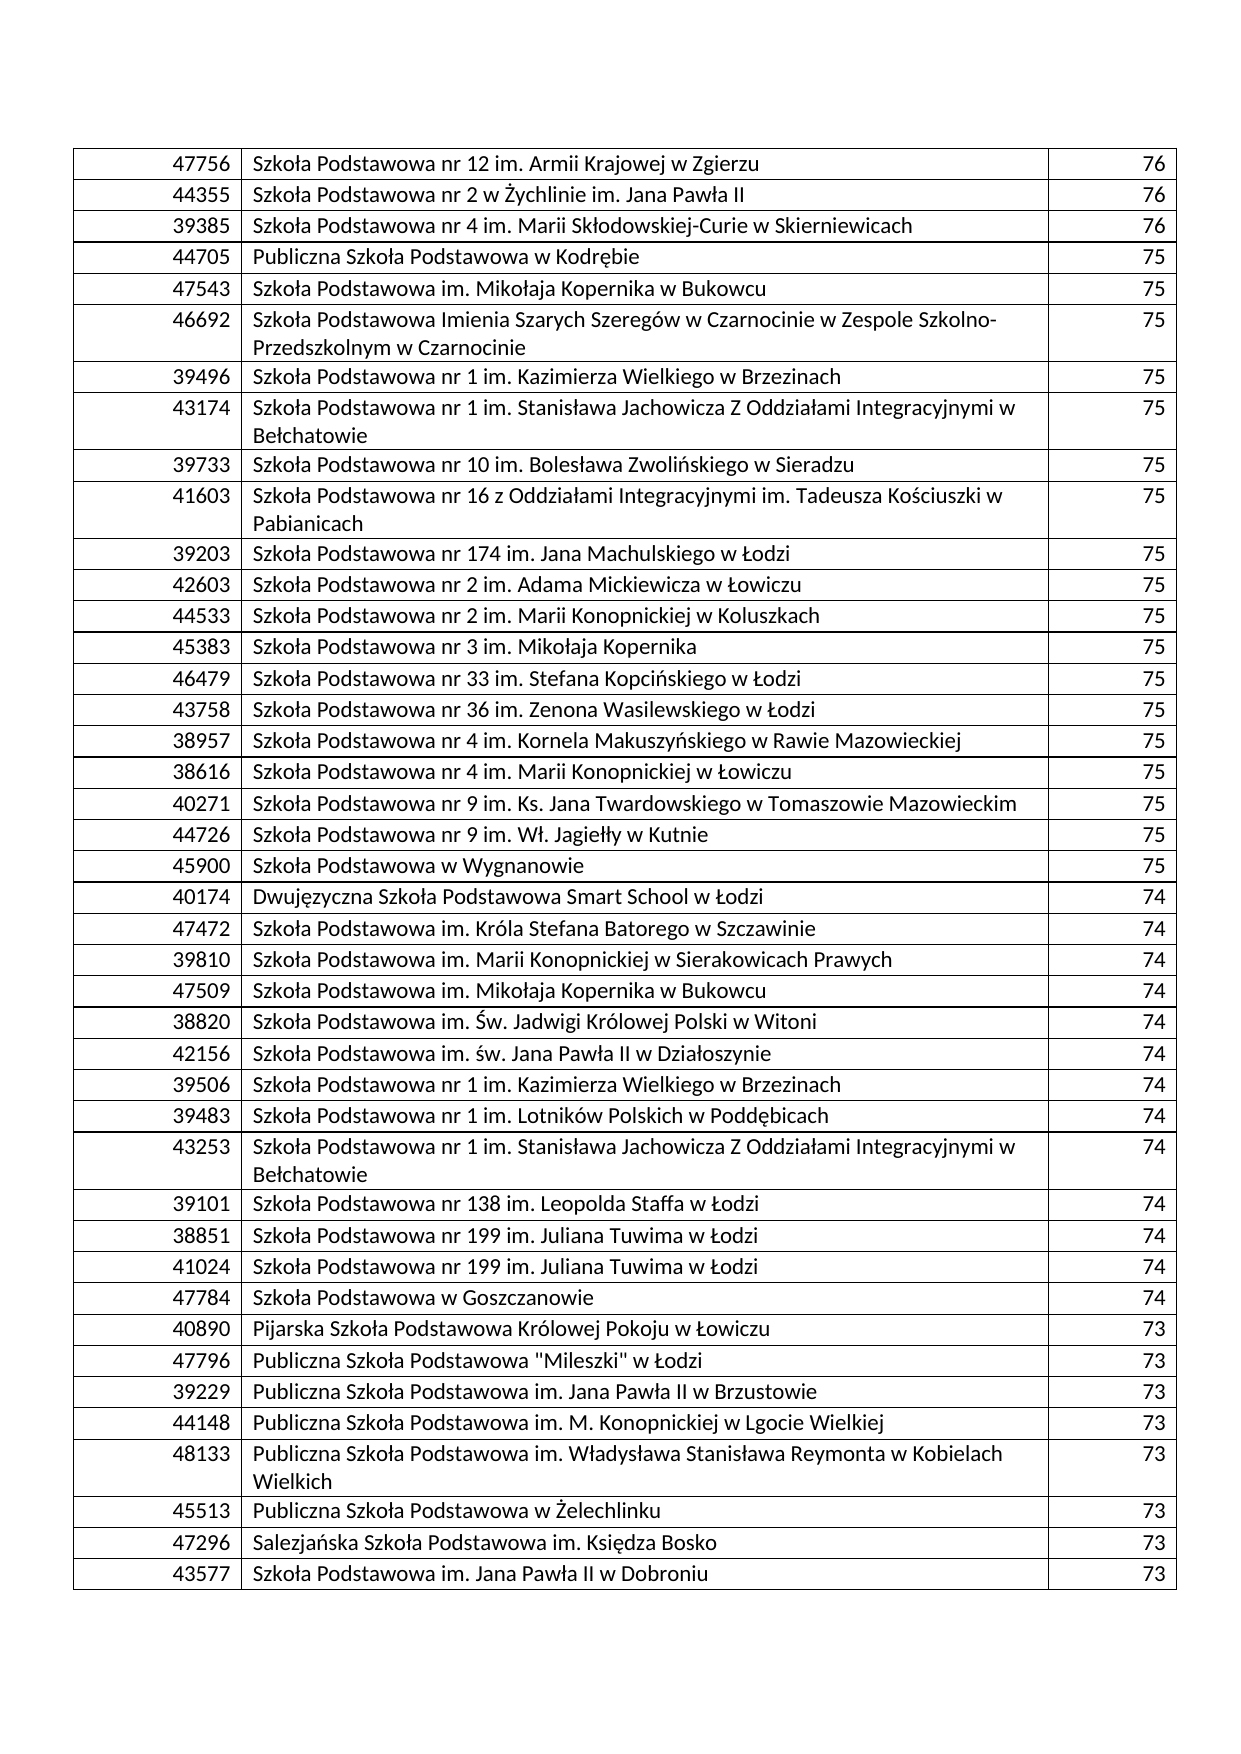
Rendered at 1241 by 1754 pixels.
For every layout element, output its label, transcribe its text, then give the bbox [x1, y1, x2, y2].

table_cell 47756 [74, 149, 241, 179]
table_cell Szkoła Podstawowa w Wygnanowie [242, 851, 1048, 881]
table_cell 76 [1049, 180, 1176, 210]
table_cell Szkoła Podstawowa nr 1 im. Stanisława Jachowicza Z Oddziałami Integracyjnymi w Bełchatowie [242, 393, 1048, 449]
table_cell 75 [1049, 482, 1176, 538]
table_cell Publiczna Szkoła Podstawowa im. Władysława Stanisława Reymonta w Kobielach Wielkich [242, 1440, 1048, 1496]
table_cell Publiczna Szkoła Podstawowa w Żelechlinku [242, 1497, 1048, 1527]
table_cell Publiczna Szkoła Podstawowa im. Jana Pawła II w Brzustowie [242, 1377, 1048, 1407]
table_cell 47472 [74, 914, 241, 944]
table_cell Szkoła Podstawowa nr 4 im. Marii Konopnickiej w Łowiczu [242, 758, 1048, 788]
table_cell Szkoła Podstawowa Imienia Szarych Szeregów w Czarnocinie w Zespole Szkolno- Przedszkolnym w Czarnocinie [242, 305, 1048, 361]
table_cell Szkoła Podstawowa im. Mikołaja Kopernika w Bukowcu [242, 976, 1048, 1006]
table_cell Szkoła Podstawowa nr 4 im. Kornela Makuszyńskiego w Rawie Mazowieckiej [242, 726, 1048, 756]
table_cell Pijarska Szkoła Podstawowa Królowej Pokoju w Łowiczu [242, 1315, 1048, 1345]
table_cell 74 [1049, 1070, 1176, 1100]
table_cell Szkoła Podstawowa nr 1 im. Stanisława Jachowicza Z Oddziałami Integracyjnymi w Bełchatowie [242, 1133, 1048, 1188]
table_cell 75 [1049, 450, 1176, 481]
table_cell 44705 [74, 243, 241, 273]
table_cell Szkoła Podstawowa nr 1 im. Kazimierza Wielkiego w Brzezinach [242, 1070, 1048, 1100]
table_cell Szkoła Podstawowa nr 2 im. Adama Mickiewicza w Łowiczu [242, 570, 1048, 600]
table_cell Szkoła Podstawowa nr 199 im. Juliana Tuwima w Łodzi [242, 1252, 1048, 1282]
table_cell 42603 [74, 570, 241, 600]
table_cell 73 [1049, 1528, 1176, 1558]
table_cell 75 [1049, 820, 1176, 850]
table_cell 74 [1049, 914, 1176, 944]
table_cell 75 [1049, 726, 1176, 756]
table_cell 75 [1049, 601, 1176, 631]
table_cell Publiczna Szkoła Podstawowa im. M. Konopnickiej w Lgocie Wielkiej [242, 1408, 1048, 1438]
table_cell Szkoła Podstawowa nr 138 im. Leopolda Staffa w Łodzi [242, 1190, 1048, 1220]
table_cell 38616 [74, 758, 241, 788]
table_cell 45513 [74, 1497, 241, 1527]
table_cell 41024 [74, 1252, 241, 1282]
table_cell 39203 [74, 539, 241, 569]
table_cell 75 [1049, 539, 1176, 569]
table_cell 47509 [74, 976, 241, 1006]
table_cell 47543 [74, 274, 241, 304]
table_cell 44726 [74, 820, 241, 850]
table_cell 74 [1049, 883, 1176, 913]
table_cell 40174 [74, 883, 241, 913]
table_cell Szkoła Podstawowa nr 4 im. Marii Skłodowskiej-Curie w Skierniewicach [242, 211, 1048, 241]
table_cell 75 [1049, 633, 1176, 663]
table_cell 74 [1049, 945, 1176, 975]
table_cell 74 [1049, 1190, 1176, 1220]
table_cell 76 [1049, 211, 1176, 241]
table_cell 74 [1049, 976, 1176, 1006]
table_cell 44533 [74, 601, 241, 631]
table_cell 47296 [74, 1528, 241, 1558]
table_cell 45900 [74, 851, 241, 881]
table_cell 38957 [74, 726, 241, 756]
table_cell Szkoła Podstawowa nr 10 im. Bolesława Zwolińskiego w Sieradzu [242, 450, 1048, 481]
table_cell Szkoła Podstawowa nr 16 z Oddziałami Integracyjnymi im. Tadeusza Kościuszki w Pabianicach [242, 482, 1048, 538]
table_cell Dwujęzyczna Szkoła Podstawowa Smart School w Łodzi [242, 883, 1048, 913]
table_cell 74 [1049, 1008, 1176, 1038]
table_cell Salezjańska Szkoła Podstawowa im. Księdza Bosko [242, 1528, 1048, 1558]
table_cell 39733 [74, 450, 241, 481]
table_cell 73 [1049, 1346, 1176, 1376]
table_cell 38820 [74, 1008, 241, 1038]
table_cell Publiczna Szkoła Podstawowa w Kodrębie [242, 243, 1048, 273]
table_cell Szkoła Podstawowa nr 174 im. Jana Machulskiego w Łodzi [242, 539, 1048, 569]
table_cell 43758 [74, 695, 241, 725]
table_cell Szkoła Podstawowa nr 36 im. Zenona Wasilewskiego w Łodzi [242, 695, 1048, 725]
table_cell Szkoła Podstawowa im. Króla Stefana Batorego w Szczawinie [242, 914, 1048, 944]
table_cell 47784 [74, 1283, 241, 1313]
table_cell 39385 [74, 211, 241, 241]
table_cell 44355 [74, 180, 241, 210]
table_cell 75 [1049, 789, 1176, 819]
table_cell 42156 [74, 1039, 241, 1069]
table_cell 73 [1049, 1559, 1176, 1589]
table_cell 40271 [74, 789, 241, 819]
table_cell Szkoła Podstawowa im. Jana Pawła II w Dobroniu [242, 1559, 1048, 1589]
table_cell 40890 [74, 1315, 241, 1345]
table_cell 74 [1049, 1221, 1176, 1251]
table_cell 75 [1049, 570, 1176, 600]
table_cell 45383 [74, 633, 241, 663]
table_cell 74 [1049, 1133, 1176, 1188]
table_cell 39496 [74, 362, 241, 392]
table_cell 74 [1049, 1039, 1176, 1069]
table_cell 46692 [74, 305, 241, 361]
table_cell 75 [1049, 664, 1176, 694]
table_cell Szkoła Podstawowa im. Marii Konopnickiej w Sierakowicach Prawych [242, 945, 1048, 975]
table_cell 39229 [74, 1377, 241, 1407]
table_cell 75 [1049, 393, 1176, 449]
table_cell 75 [1049, 243, 1176, 273]
table_cell 43174 [74, 393, 241, 449]
table_cell 73 [1049, 1497, 1176, 1527]
table_cell 38851 [74, 1221, 241, 1251]
table_cell 74 [1049, 1283, 1176, 1313]
table_cell Szkoła Podstawowa nr 199 im. Juliana Tuwima w Łodzi [242, 1221, 1048, 1251]
table_cell 76 [1049, 149, 1176, 179]
table_cell 39483 [74, 1101, 241, 1131]
table_cell 75 [1049, 274, 1176, 304]
table_cell Szkoła Podstawowa nr 9 im. Wł. Jagiełły w Kutnie [242, 820, 1048, 850]
table_cell 39810 [74, 945, 241, 975]
table_cell 39101 [74, 1190, 241, 1220]
table_cell 41603 [74, 482, 241, 538]
table_cell 73 [1049, 1377, 1176, 1407]
table_cell Szkoła Podstawowa nr 1 im. Kazimierza Wielkiego w Brzezinach [242, 362, 1048, 392]
table_cell Szkoła Podstawowa nr 33 im. Stefana Kopcińskiego w Łodzi [242, 664, 1048, 694]
table_cell 47796 [74, 1346, 241, 1376]
table_cell 44148 [74, 1408, 241, 1438]
table_cell 73 [1049, 1440, 1176, 1496]
table_cell 75 [1049, 362, 1176, 392]
table_cell Szkoła Podstawowa nr 2 w Żychlinie im. Jana Pawła II [242, 180, 1048, 210]
table_cell Szkoła Podstawowa nr 12 im. Armii Krajowej w Zgierzu [242, 149, 1048, 179]
table_cell Publiczna Szkoła Podstawowa "Mileszki" w Łodzi [242, 1346, 1048, 1376]
table_cell Szkoła Podstawowa im. Mikołaja Kopernika w Bukowcu [242, 274, 1048, 304]
table_cell Szkoła Podstawowa nr 3 im. Mikołaja Kopernika [242, 633, 1048, 663]
table_cell Szkoła Podstawowa im. Św. Jadwigi Królowej Polski w Witoni [242, 1008, 1048, 1038]
table_cell 75 [1049, 695, 1176, 725]
table_cell 74 [1049, 1101, 1176, 1131]
table_cell Szkoła Podstawowa im. św. Jana Pawła II w Działoszynie [242, 1039, 1048, 1069]
table_cell 75 [1049, 851, 1176, 881]
table_cell 75 [1049, 305, 1176, 361]
table_cell 43253 [74, 1133, 241, 1188]
table_cell 39506 [74, 1070, 241, 1100]
table_cell Szkoła Podstawowa w Goszczanowie [242, 1283, 1048, 1313]
table_cell 73 [1049, 1315, 1176, 1345]
table_cell 43577 [74, 1559, 241, 1589]
table_cell Szkoła Podstawowa nr 2 im. Marii Konopnickiej w Koluszkach [242, 601, 1048, 631]
table_cell 74 [1049, 1252, 1176, 1282]
table_cell 75 [1049, 758, 1176, 788]
table_cell 73 [1049, 1408, 1176, 1438]
table_cell 48133 [74, 1440, 241, 1496]
table_cell 46479 [74, 664, 241, 694]
table_cell Szkoła Podstawowa nr 1 im. Lotników Polskich w Poddębicach [242, 1101, 1048, 1131]
table_cell Szkoła Podstawowa nr 9 im. Ks. Jana Twardowskiego w Tomaszowie Mazowieckim [242, 789, 1048, 819]
